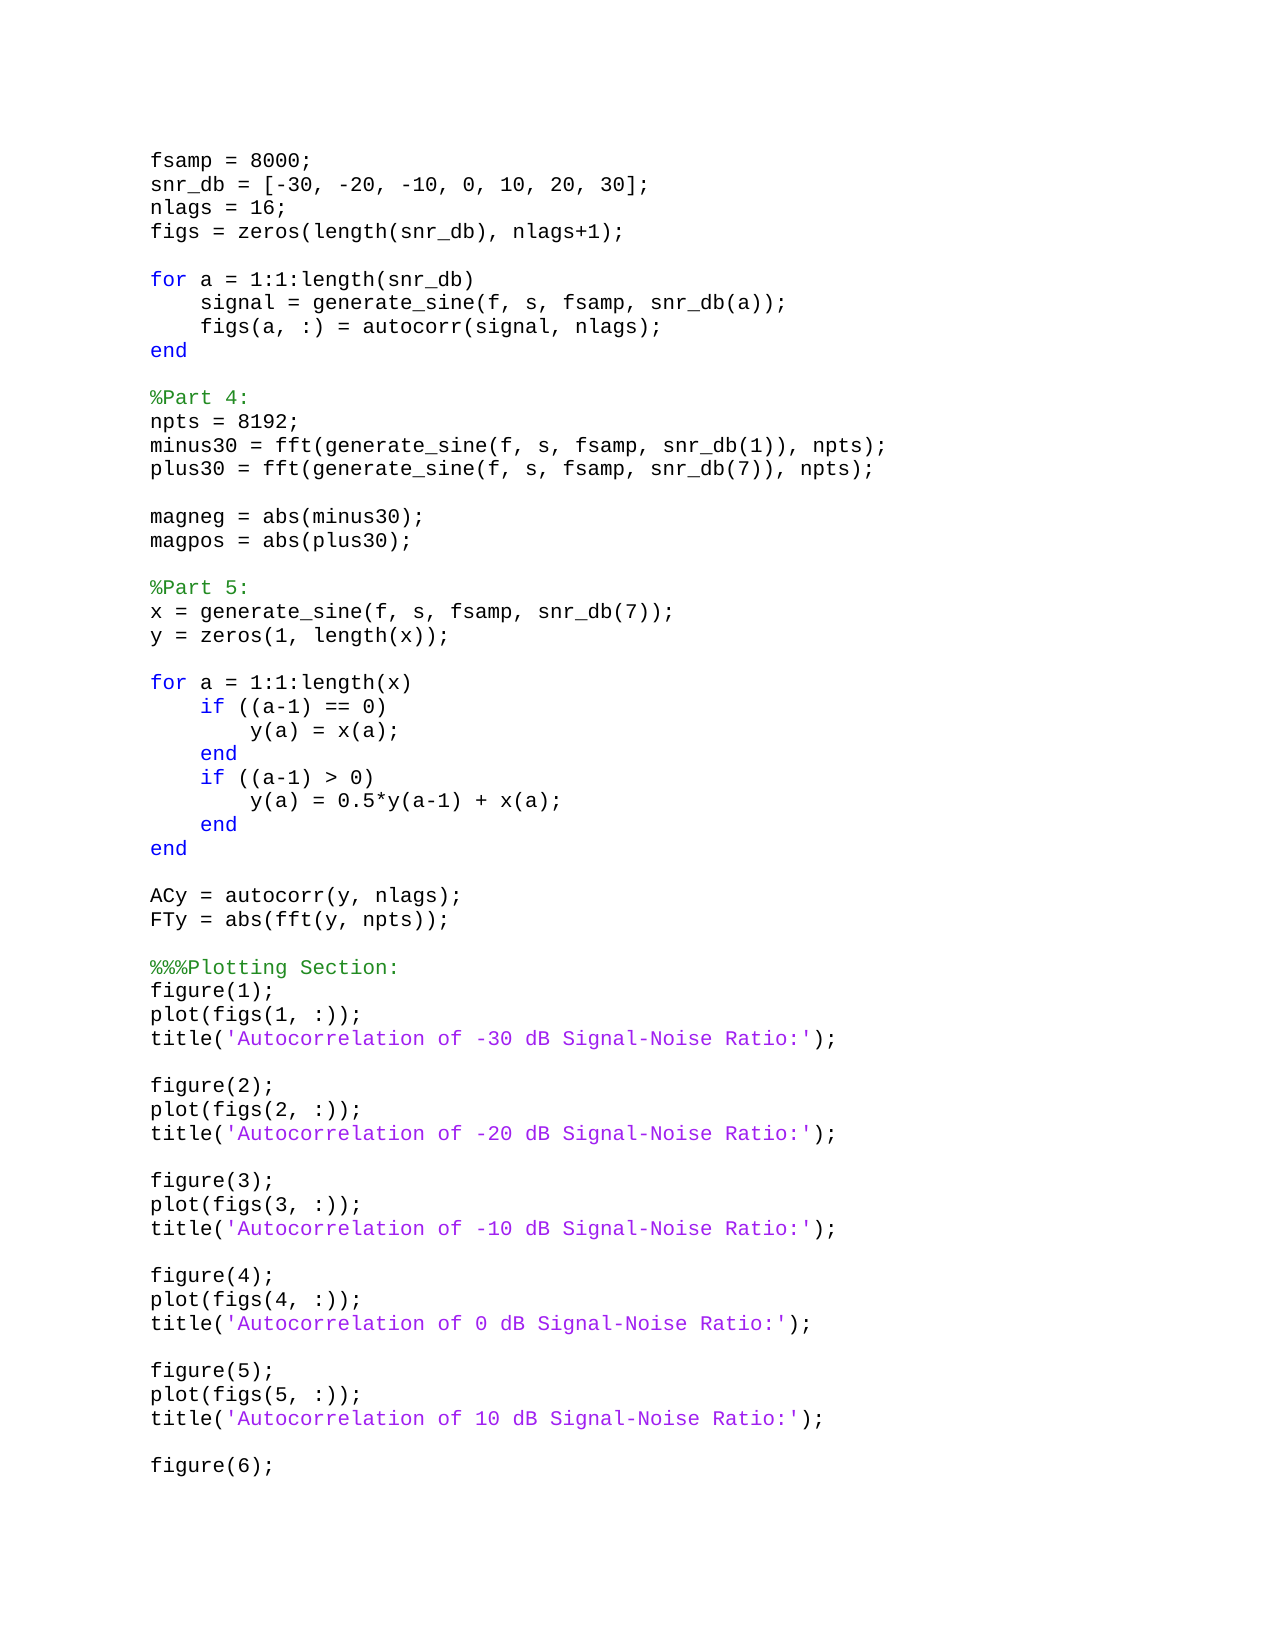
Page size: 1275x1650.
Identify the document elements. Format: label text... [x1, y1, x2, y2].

text figure(4); [150, 1266, 1125, 1289]
text FTy = abs(fft(y, npts)); [150, 909, 1125, 933]
text plot(figs(3, :)); [150, 1194, 1125, 1218]
text title('Autocorrelation of -10 dB Signal-Noise Ratio:'); [150, 1218, 1125, 1241]
text end [150, 838, 1125, 861]
text end [150, 743, 1125, 767]
text plot(figs(2, :)); [150, 1099, 1125, 1123]
text npts = 8192; [150, 411, 1125, 434]
text nlags = 16; [150, 197, 1125, 221]
text if ((a-1) > 0) [150, 767, 1125, 791]
text y(a) = x(a); [150, 719, 1125, 743]
text %Part 4: [150, 387, 1125, 411]
text if ((a-1) == 0) [150, 696, 1125, 719]
text figure(1); [150, 981, 1125, 1004]
text for a = 1:1:length(x) [150, 672, 1125, 696]
text title('Autocorrelation of 0 dB Signal-Noise Ratio:'); [150, 1313, 1125, 1336]
text %Part 5: [150, 577, 1125, 601]
text end [150, 814, 1125, 838]
text title('Autocorrelation of 10 dB Signal-Noise Ratio:'); [150, 1408, 1125, 1431]
text figure(6); [150, 1456, 1125, 1479]
text ACy = autocorr(y, nlags); [150, 886, 1125, 909]
text minus30 = fft(generate_sine(f, s, fsamp, snr_db(1)), npts); [150, 434, 1125, 458]
text plot(figs(1, :)); [150, 1004, 1125, 1028]
text for a = 1:1:length(snr_db) [150, 269, 1125, 292]
text fsamp = 8000; [150, 150, 1125, 174]
text figure(5); [150, 1361, 1125, 1384]
text figs = zeros(length(snr_db), nlags+1); [150, 221, 1125, 244]
text signal = generate_sine(f, s, fsamp, snr_db(a)); [150, 292, 1125, 316]
text snr_db = [-30, -20, -10, 0, 10, 20, 30]; [150, 174, 1125, 197]
text figure(2); [150, 1076, 1125, 1099]
text title('Autocorrelation of -20 dB Signal-Noise Ratio:'); [150, 1123, 1125, 1146]
text y = zeros(1, length(x)); [150, 624, 1125, 648]
text magpos = abs(plus30); [150, 529, 1125, 553]
text end [150, 339, 1125, 363]
text figs(a, :) = autocorr(signal, nlags); [150, 316, 1125, 339]
text figure(3); [150, 1171, 1125, 1194]
text y(a) = 0.5*y(a-1) + x(a); [150, 791, 1125, 814]
text plus30 = fft(generate_sine(f, s, fsamp, snr_db(7)), npts); [150, 458, 1125, 482]
text plot(figs(5, :)); [150, 1384, 1125, 1408]
text x = generate_sine(f, s, fsamp, snr_db(7)); [150, 601, 1125, 624]
text magneg = abs(minus30); [150, 506, 1125, 529]
text plot(figs(4, :)); [150, 1289, 1125, 1313]
text %%%Plotting Section: [150, 957, 1125, 981]
text title('Autocorrelation of -30 dB Signal-Noise Ratio:'); [150, 1028, 1125, 1051]
